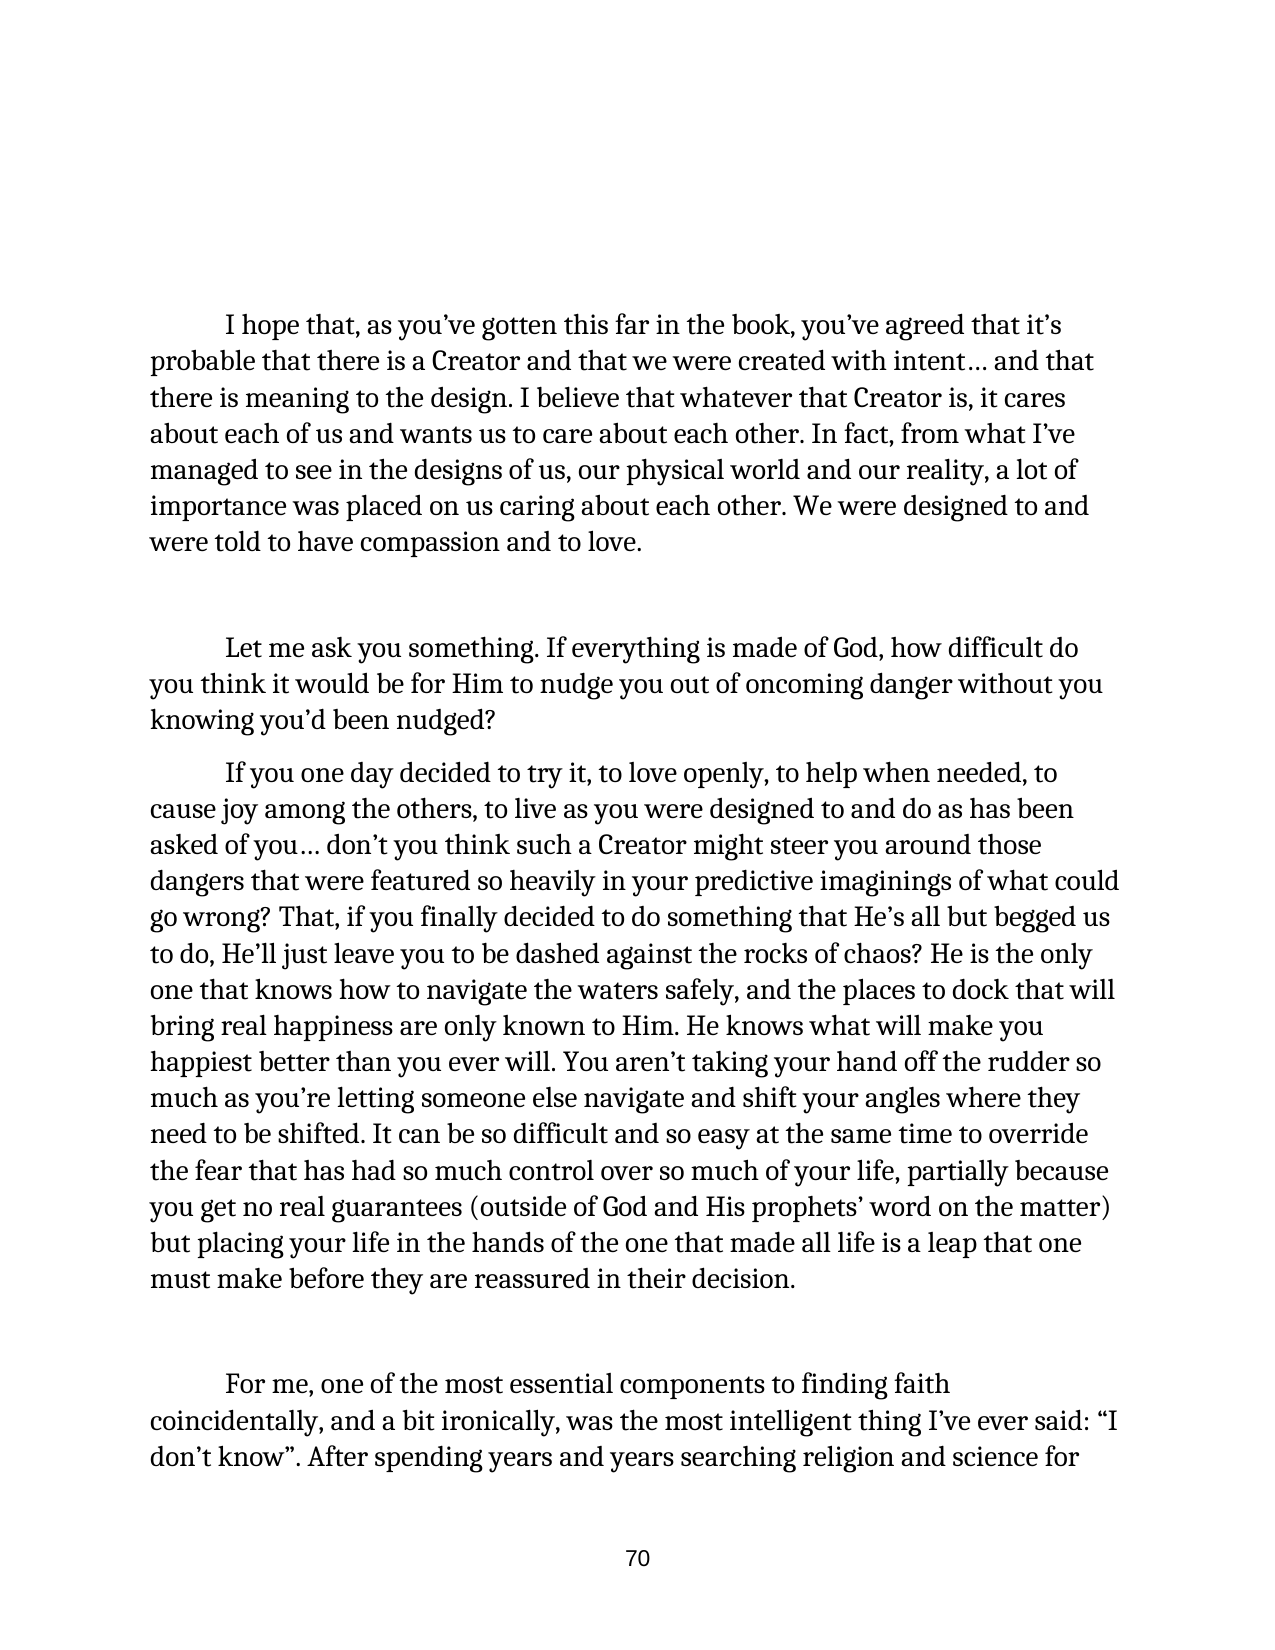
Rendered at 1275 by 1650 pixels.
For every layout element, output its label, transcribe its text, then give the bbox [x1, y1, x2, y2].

text Let me ask you something. If everything is made of God, how difficult do you think it would be for Him to nudge you out of oncoming danger without you knowing you’d been nudged? [150, 631, 1125, 737]
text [150, 1368, 1125, 1473]
text I hope that, as you’ve gotten this far in the book, you’ve agreed that it’s probable that there is a Creator and that we were created with intent… and that there is meaning to the design. I believe that whatever that Creator is, it cares about each of us and wants us to care about each other. In fact, from what I’ve managed to see in the designs of us, our physical world and our reality, a lot of importance was placed on us caring about each other. We were designed to and were told to have compassion and to love. [150, 308, 1125, 559]
text If you one day decided to try it, to love openly, to help when needed, to cause joy among the others, to live as you were designed to and do as has been asked of you… don’t you think such a Creator might steer you around those dangers that were featured so heavily in your predictive imaginings of what could go wrong? That, if you finally decided to do something that He’s all but begged us to do, He’ll just leave you to be dashed against the rocks of chaos? He is the only one that knows how to navigate the waters safely, and the places to dock that will bring real happiness are only known to Him. He knows what will make you happiest better than you ever will. You aren’t taking your hand off the rudder so much as you’re letting someone else navigate and shift your angles where they need to be shifted. It can be so difficult and so easy at the same time to override the fear that has had so much control over so much of your life, partially because you get no real guarantees (outside of God and His prophets’ word on the matter) but placing your life in the hands of the one that made all life is a leap that one must make before they are reassured in their decision. [150, 756, 1125, 1296]
